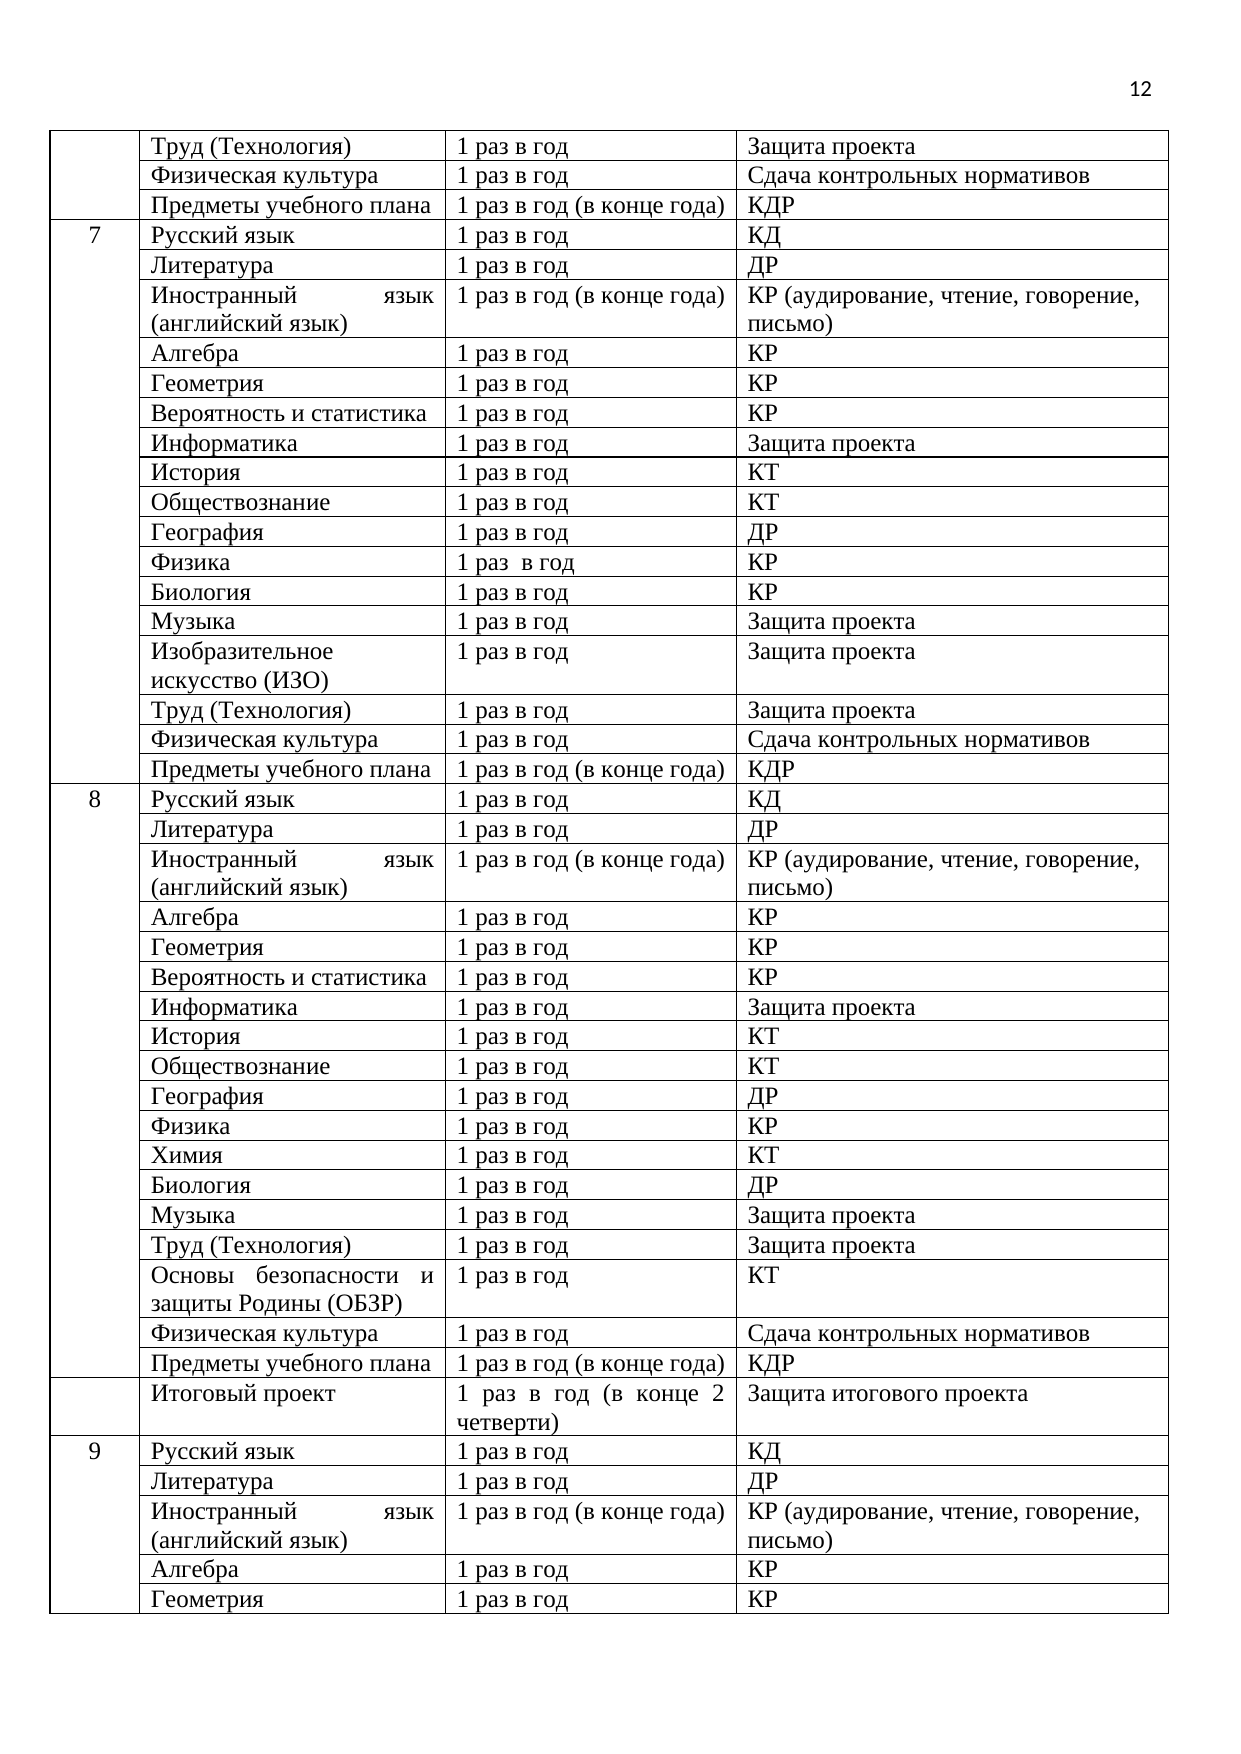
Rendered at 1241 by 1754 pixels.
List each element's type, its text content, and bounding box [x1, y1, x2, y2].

table_cell 1 раз в год [446, 962, 736, 991]
table_cell История [140, 1021, 445, 1050]
table_cell Сдача контрольных нормативов [737, 1318, 1168, 1347]
table_cell КР [737, 902, 1168, 931]
table_cell 1 раз в год [446, 1555, 736, 1583]
table_cell Защита проекта [737, 992, 1168, 1020]
table_cell 1 раз в год [446, 606, 736, 635]
table_cell 1 раз в год (в конце 2 четверти) [446, 1378, 736, 1435]
table_cell КД [737, 1436, 1168, 1465]
table_cell КР (аудирование, чтение, говорение, письмо) [737, 1496, 1168, 1553]
table_cell КР [737, 962, 1168, 991]
table_cell 1 раз в год [446, 1021, 736, 1050]
table_cell Обществознание [140, 1051, 445, 1080]
table_cell Изобразительное искусство (ИЗО) [140, 636, 445, 694]
table_cell 1 раз в год (в конце года) [446, 1496, 736, 1553]
table_cell Геометрия [140, 368, 445, 397]
table_cell 1 раз в год [446, 1230, 736, 1259]
table_cell 1 раз в год [446, 487, 736, 516]
table_cell КР [737, 932, 1168, 961]
table_cell Литература [140, 250, 445, 279]
table_cell КР [737, 547, 1168, 576]
table_cell Иностранный язык (английский язык) [140, 1496, 445, 1553]
table_cell 7 [51, 220, 139, 783]
table_cell 1 раз в год [446, 577, 736, 605]
table_cell [51, 1378, 139, 1435]
table_cell Литература [140, 814, 445, 843]
table_cell Сдача контрольных нормативов [737, 725, 1168, 753]
table_cell ДР [737, 250, 1168, 279]
table_cell КДР [737, 190, 1168, 219]
table_cell 1 раз в год [446, 547, 736, 576]
table_cell 1 раз в год (в конце года) [446, 844, 736, 901]
table_cell Иностранный язык (английский язык) [140, 280, 445, 337]
table_cell Алгебра [140, 338, 445, 367]
table_cell 1 раз в год [446, 1111, 736, 1139]
table_cell 1 раз в год [446, 1051, 736, 1080]
table_cell 1 раз в год [446, 1466, 736, 1495]
table_cell 1 раз в год [446, 428, 736, 456]
table_cell Труд (Технология) [140, 131, 445, 159]
table_cell КР (аудирование, чтение, говорение, письмо) [737, 844, 1168, 901]
table_cell 1 раз в год [446, 1584, 736, 1613]
table_cell ДР [737, 1081, 1168, 1110]
table_cell 1 раз в год [446, 338, 736, 367]
table_cell Сдача контрольных нормативов [737, 161, 1168, 189]
table_cell Алгебра [140, 1555, 445, 1583]
table_cell Алгебра [140, 902, 445, 931]
table_cell Литература [140, 1466, 445, 1495]
table_cell География [140, 517, 445, 546]
table_cell КД [737, 784, 1168, 813]
table_cell Иностранный язык (английский язык) [140, 844, 445, 901]
table_cell КР [737, 1555, 1168, 1583]
table_cell 1 раз в год [446, 1260, 736, 1317]
table_cell Вероятность и статистика [140, 398, 445, 427]
table_cell КДР [737, 1348, 1168, 1377]
table_cell 1 раз в год [446, 1170, 736, 1199]
table_cell Информатика [140, 992, 445, 1020]
table_cell 1 раз в год [446, 517, 736, 546]
table_cell Основы безопасности и защиты Родины (ОБЗР) [140, 1260, 445, 1317]
table_cell Биология [140, 577, 445, 605]
table_cell 1 раз в год [446, 784, 736, 813]
table_cell Музыка [140, 1200, 445, 1229]
table_cell КД [737, 220, 1168, 249]
table_cell Защита проекта [737, 606, 1168, 635]
table_cell 1 раз в год [446, 902, 736, 931]
table_cell 1 раз в год [446, 1318, 736, 1347]
table_cell Информатика [140, 428, 445, 456]
table_cell ДР [737, 1170, 1168, 1199]
table_cell Русский язык [140, 1436, 445, 1465]
table_cell ДР [737, 517, 1168, 546]
table_cell КТ [737, 1021, 1168, 1050]
table_cell КР [737, 368, 1168, 397]
table_cell 1 раз в год [446, 368, 736, 397]
table_cell Предметы учебного плана [140, 1348, 445, 1377]
table_cell Физическая культура [140, 1318, 445, 1347]
table_cell 1 раз в год [446, 932, 736, 961]
table_cell 8 [51, 784, 139, 1377]
table_cell КДР [737, 754, 1168, 783]
table_cell 1 раз в год [446, 161, 736, 189]
table_cell Химия [140, 1141, 445, 1169]
table_cell Физическая культура [140, 725, 445, 753]
table_cell Защита проекта [737, 695, 1168, 723]
table_cell Обществознание [140, 487, 445, 516]
table_cell Предметы учебного плана [140, 754, 445, 783]
table_cell Геометрия [140, 1584, 445, 1613]
table_cell Физика [140, 547, 445, 576]
table_cell Русский язык [140, 220, 445, 249]
table_cell Биология [140, 1170, 445, 1199]
table_cell 1 раз в год [446, 131, 736, 159]
table_cell 1 раз в год [446, 695, 736, 723]
table_cell Защита проекта [737, 131, 1168, 159]
table_cell 1 раз в год (в конце года) [446, 280, 736, 337]
table_cell КТ [737, 1260, 1168, 1317]
table_cell Труд (Технология) [140, 1230, 445, 1259]
table_cell Русский язык [140, 784, 445, 813]
table_cell КР [737, 338, 1168, 367]
table_cell Вероятность и статистика [140, 962, 445, 991]
table_cell 1 раз в год [446, 636, 736, 694]
table_cell КР [737, 1111, 1168, 1139]
table_cell КТ [737, 1141, 1168, 1169]
table_cell Физика [140, 1111, 445, 1139]
table_cell ДР [737, 1466, 1168, 1495]
table_cell Геометрия [140, 932, 445, 961]
table_cell Предметы учебного плана [140, 190, 445, 219]
table_cell 1 раз в год [446, 398, 736, 427]
table_cell Итоговый проект [140, 1378, 445, 1435]
table_cell Труд (Технология) [140, 695, 445, 723]
table_cell Защита проекта [737, 1200, 1168, 1229]
table_cell 1 раз в год [446, 250, 736, 279]
table_cell КР [737, 577, 1168, 605]
table_cell 1 раз в год [446, 814, 736, 843]
table_cell География [140, 1081, 445, 1110]
table_cell КТ [737, 458, 1168, 486]
table_cell Защита проекта [737, 1230, 1168, 1259]
table_cell 1 раз в год [446, 458, 736, 486]
table_cell 1 раз в год [446, 992, 736, 1020]
table_cell Защита проекта [737, 428, 1168, 456]
table_cell 1 раз в год (в конце года) [446, 190, 736, 219]
table_cell 1 раз в год [446, 1436, 736, 1465]
table_cell 1 раз в год [446, 1141, 736, 1169]
table_cell 1 раз в год [446, 725, 736, 753]
table_cell КР [737, 398, 1168, 427]
table_cell КТ [737, 487, 1168, 516]
table_cell 1 раз в год [446, 220, 736, 249]
table_cell 1 раз в год [446, 1081, 736, 1110]
table_cell Защита итогового проекта [737, 1378, 1168, 1435]
table_cell Музыка [140, 606, 445, 635]
table_cell 1 раз в год (в конце года) [446, 1348, 736, 1377]
table_cell 1 раз в год [446, 1200, 736, 1229]
table_cell Физическая культура [140, 161, 445, 189]
table_cell История [140, 458, 445, 486]
table_cell ДР [737, 814, 1168, 843]
table_cell Защита проекта [737, 636, 1168, 694]
table_cell 1 раз в год (в конце года) [446, 754, 736, 783]
table_cell 9 [51, 1436, 139, 1613]
table_cell КР (аудирование, чтение, говорение, письмо) [737, 280, 1168, 337]
table_cell КР [737, 1584, 1168, 1613]
table_cell КТ [737, 1051, 1168, 1080]
